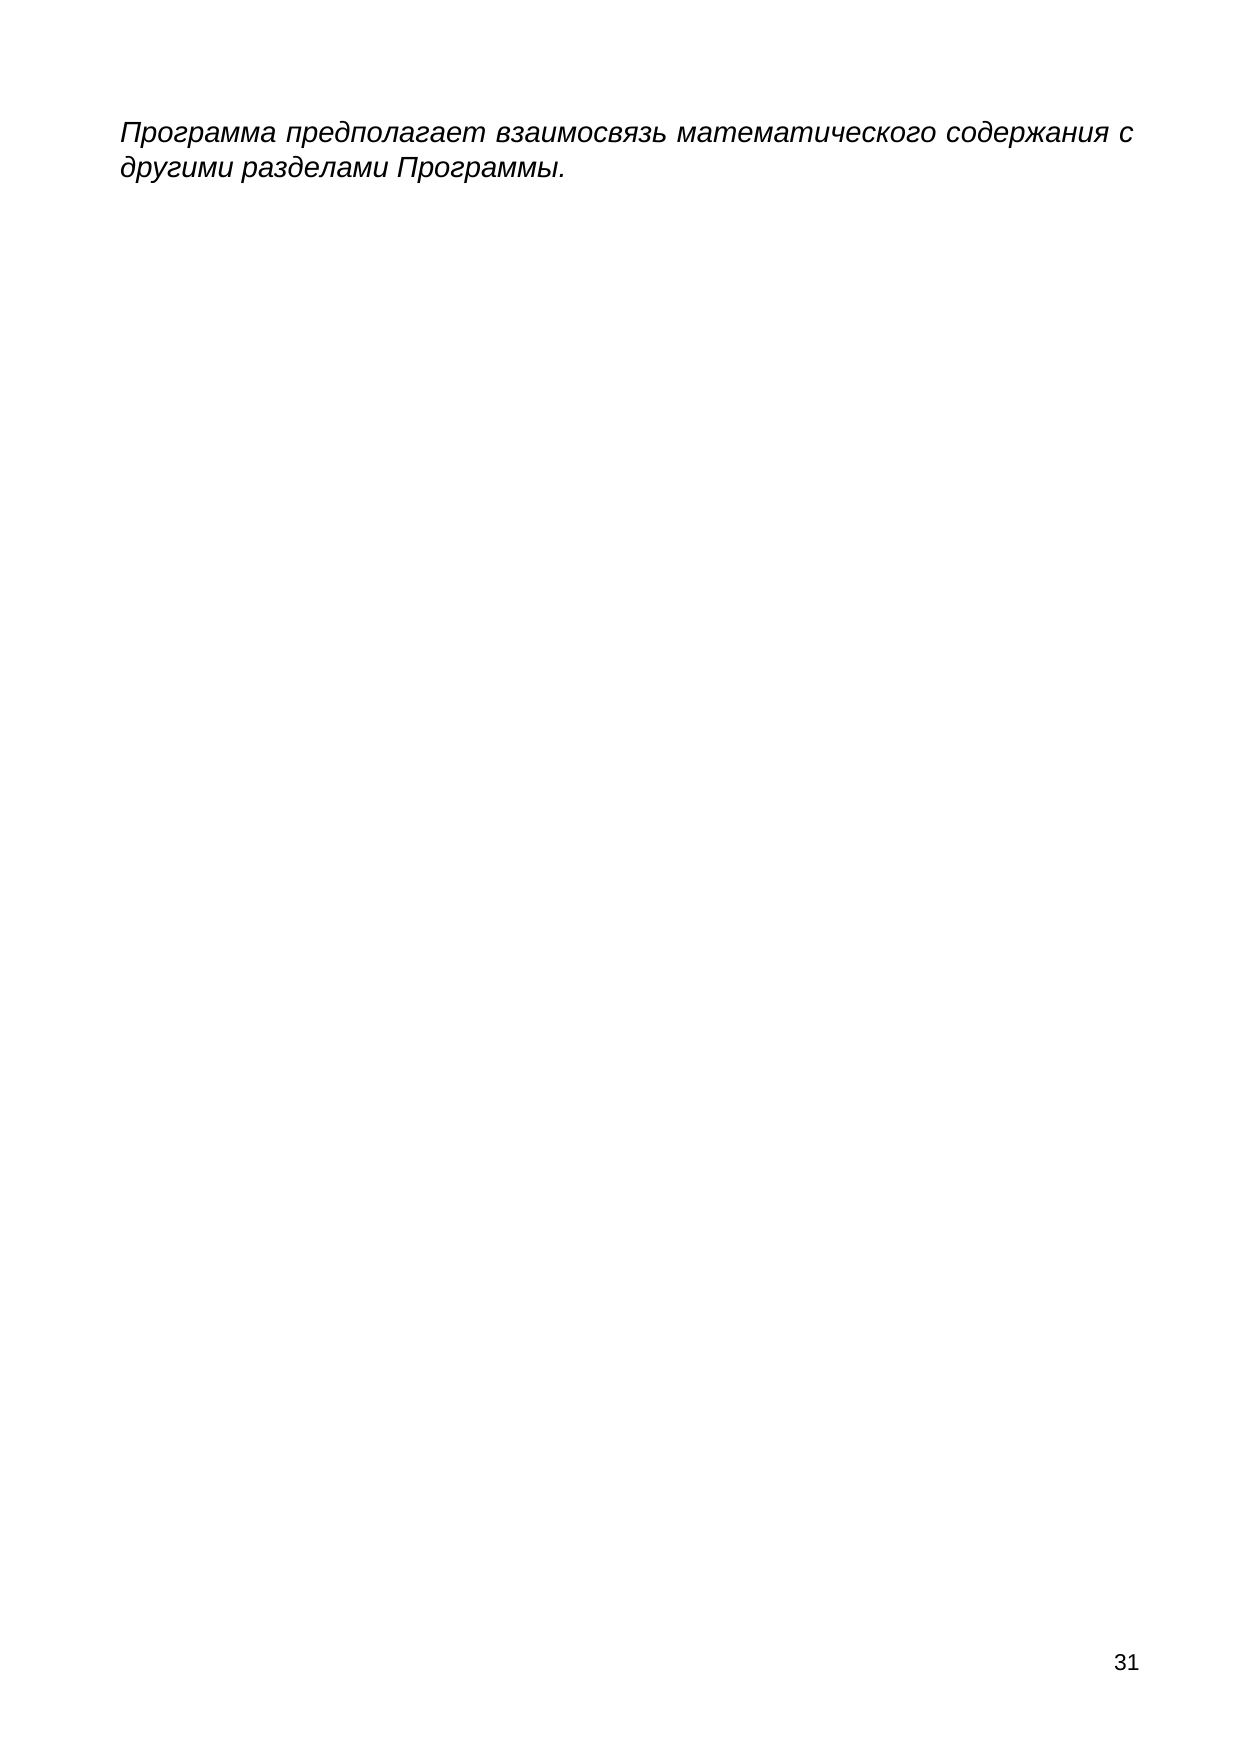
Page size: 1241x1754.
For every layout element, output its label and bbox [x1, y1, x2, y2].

text [120, 114, 1135, 183]
